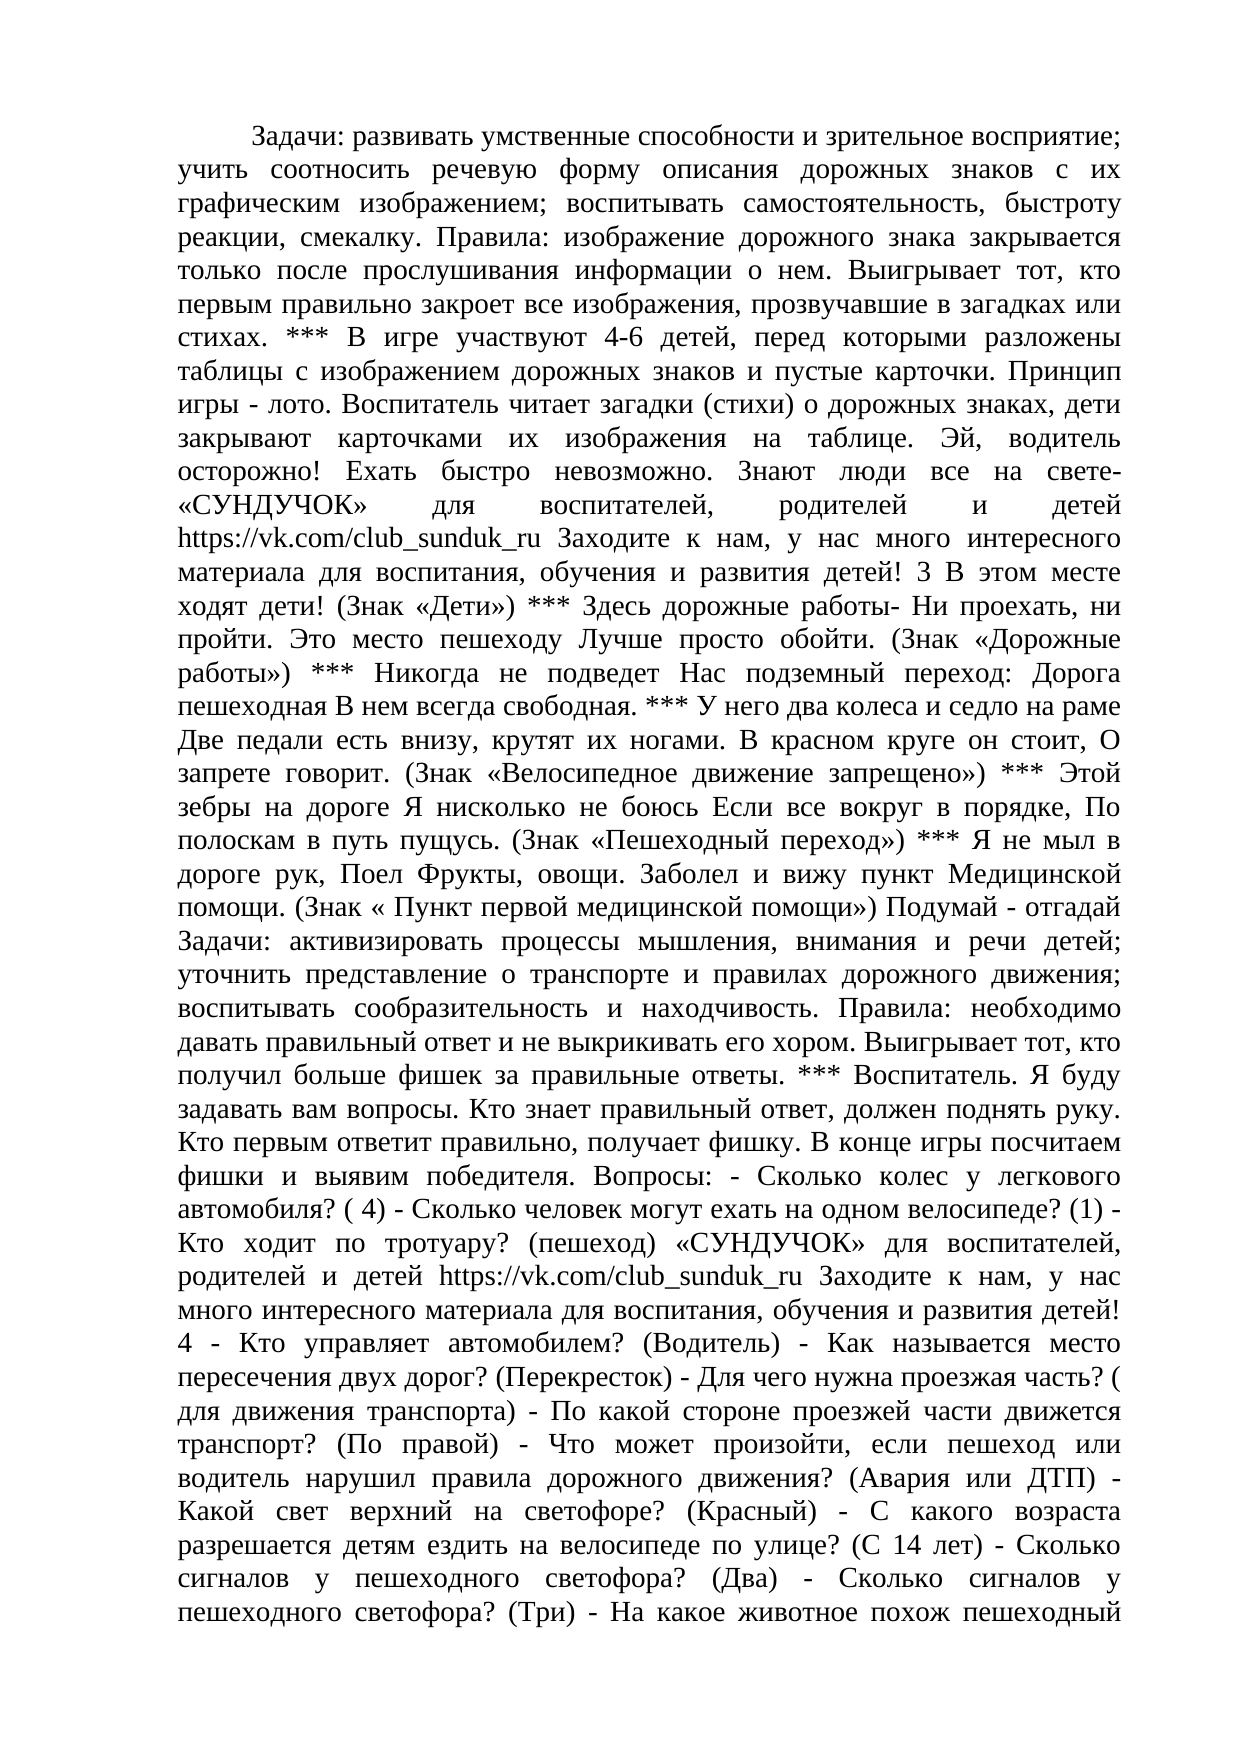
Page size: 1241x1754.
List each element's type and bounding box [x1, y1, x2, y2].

text [177, 118, 1122, 1627]
